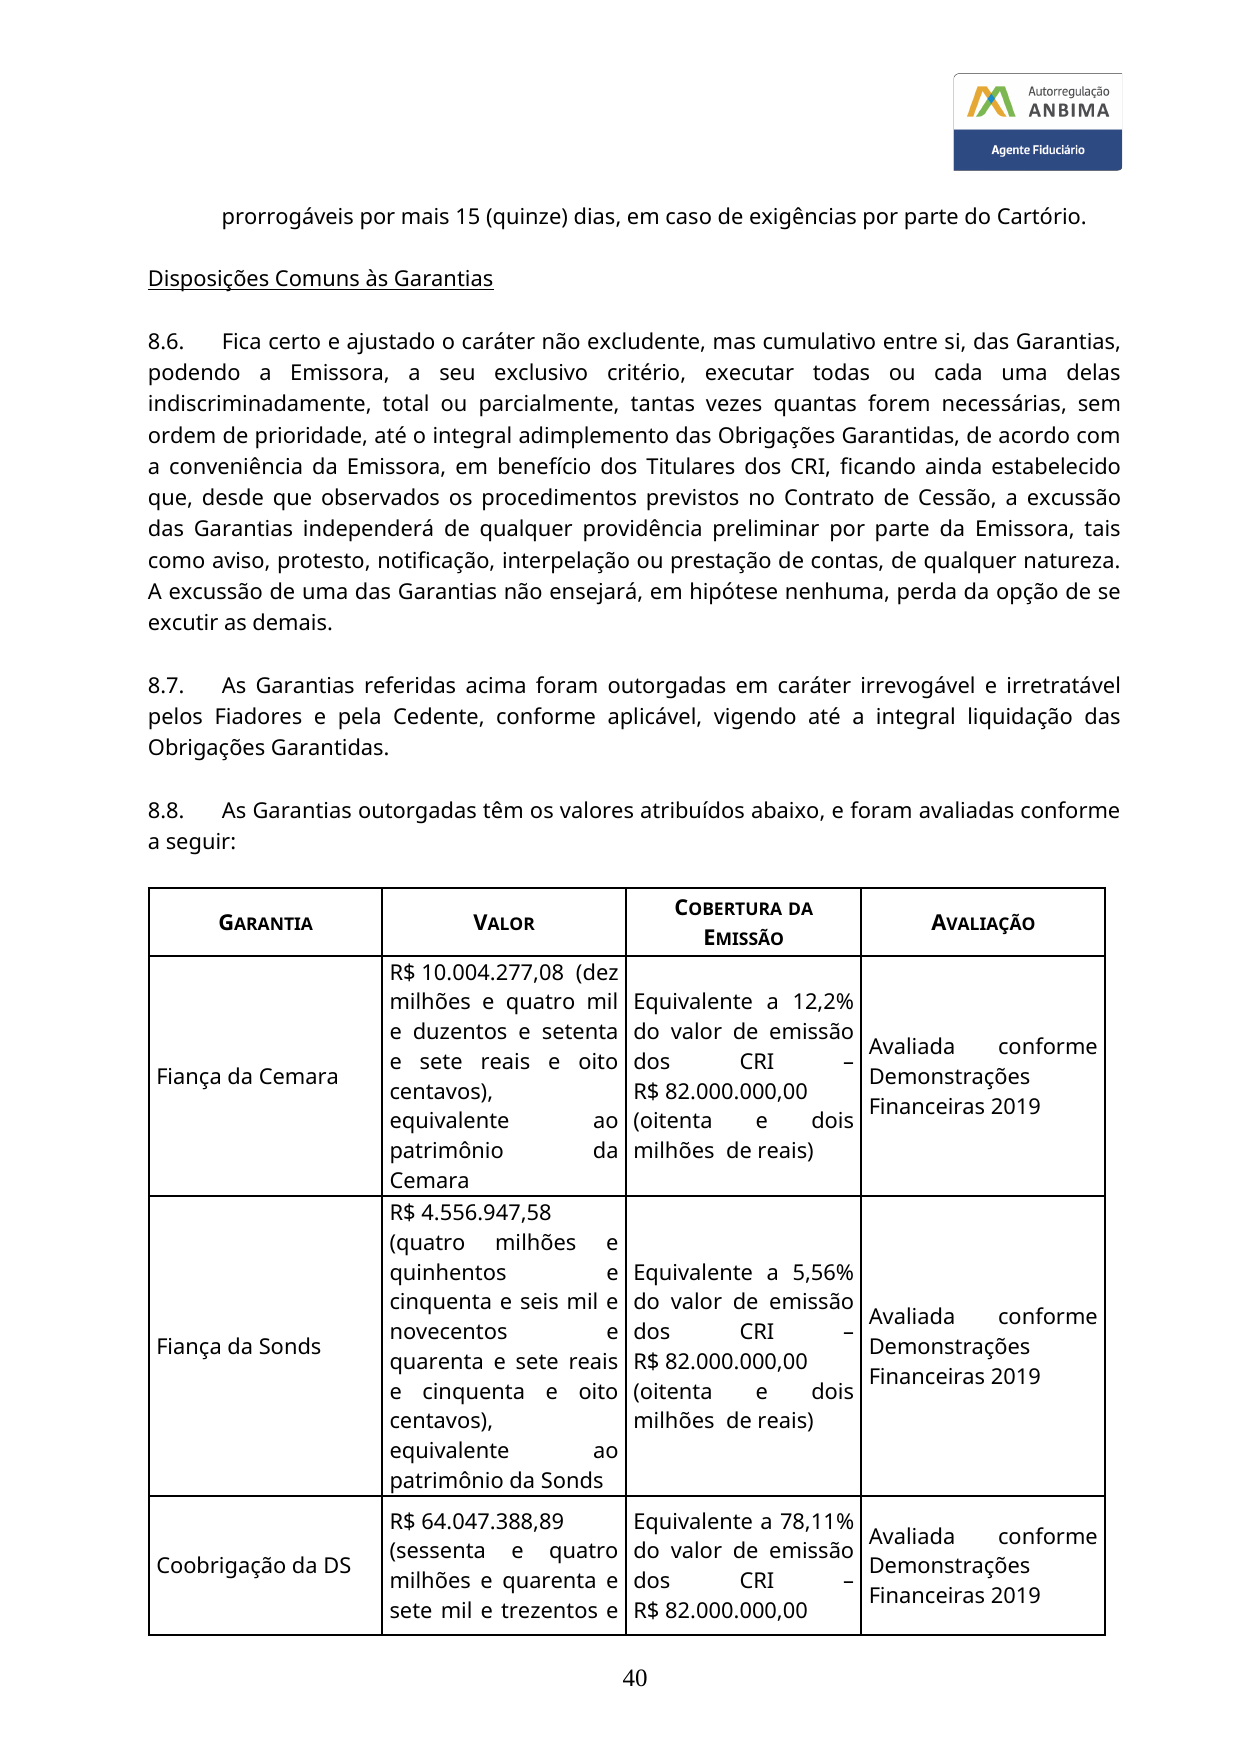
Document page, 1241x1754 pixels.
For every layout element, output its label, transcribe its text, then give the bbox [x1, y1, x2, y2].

table_header Avaliação [862, 889, 1104, 954]
table_header Valor [383, 889, 625, 954]
table_cell Avaliada conforme Demonstrações Financeiras 2019 [862, 957, 1104, 1195]
table_header Garantia [150, 889, 381, 954]
table_cell Coobrigação da DS [150, 1497, 381, 1634]
table_cell Equivalente a 78,11% do valor de emissão dos CRI – R$ 82.000.000,00 (oitenta e dois milhões de reais) [627, 1497, 860, 1634]
table_cell Avaliada conforme Demonstrações Financeiras 2019 [862, 1197, 1104, 1495]
list Fica certo e ajustado o caráter não excludente, mas cumulativo entre si, das Garantias, podendo a Emissora, a seu exclusivo critério, executar todas ou cada uma delas indiscriminadamente, total ou parcialmente, tantas vezes quantas forem necessárias, sem ordem de prioridade, até o integral adimplemento das Obrigações Garantidas, de acordo com a conveniência da Emissora, em benefício dos Titulares dos CRI, ficando ainda estabelecido que, desde que observados os procedimentos previstos no Contrato de Cessão, a excussão das Garantias independerá de qualquer providência preliminar por parte da Emissora, tais como aviso, protesto, notificação, interpelação ou prestação de contas, de qualquer natureza. A excussão de uma das Garantias não ensejará, em hipótese nenhuma, perda da opção de se excutir as demais. [148, 324, 1122, 637]
list As Garantias outorgadas têm os valores atribuídos abaixo, e foram avaliadas conforme a seguir: [148, 793, 1122, 856]
table_cell R$ 4.556.947,58 (quatro milhões e quinhentos e cinquenta e seis mil e novecentos e quarenta e sete reais e cinquenta e oito centavos), equivalente ao patrimônio da Sonds [383, 1197, 625, 1495]
text Disposições Comuns às Garantias [148, 262, 1122, 293]
table_cell Fiança da Sonds [150, 1197, 381, 1495]
table_cell Avaliada conforme Demonstrações Financeiras 2019 [862, 1497, 1104, 1634]
table_cell Equivalente a 12,2% do valor de emissão dos CRI – R$ 82.000.000,00 (oitenta e dois milhões de reais) [627, 957, 860, 1195]
list As Garantias referidas acima foram outorgadas em caráter irrevogável e irretratável pelos Fiadores e pela Cedente, conforme aplicável, vigendo até a integral liquidação das Obrigações Garantidas. [148, 668, 1122, 762]
table_cell Equivalente a 5,56% do valor de emissão dos CRI – R$ 82.000.000,00 (oitenta e dois milhões de reais) [627, 1197, 860, 1495]
picture [953, 73, 1123, 171]
table_cell R$ 10.004.277,08 (dez milhões e quatro mil e duzentos e setenta e sete reais e oito centavos), equivalente ao patrimônio da Cemara [383, 957, 625, 1195]
table_cell Fiança da Cemara [150, 957, 381, 1195]
table_header Cobertura da Emissão [627, 889, 860, 954]
